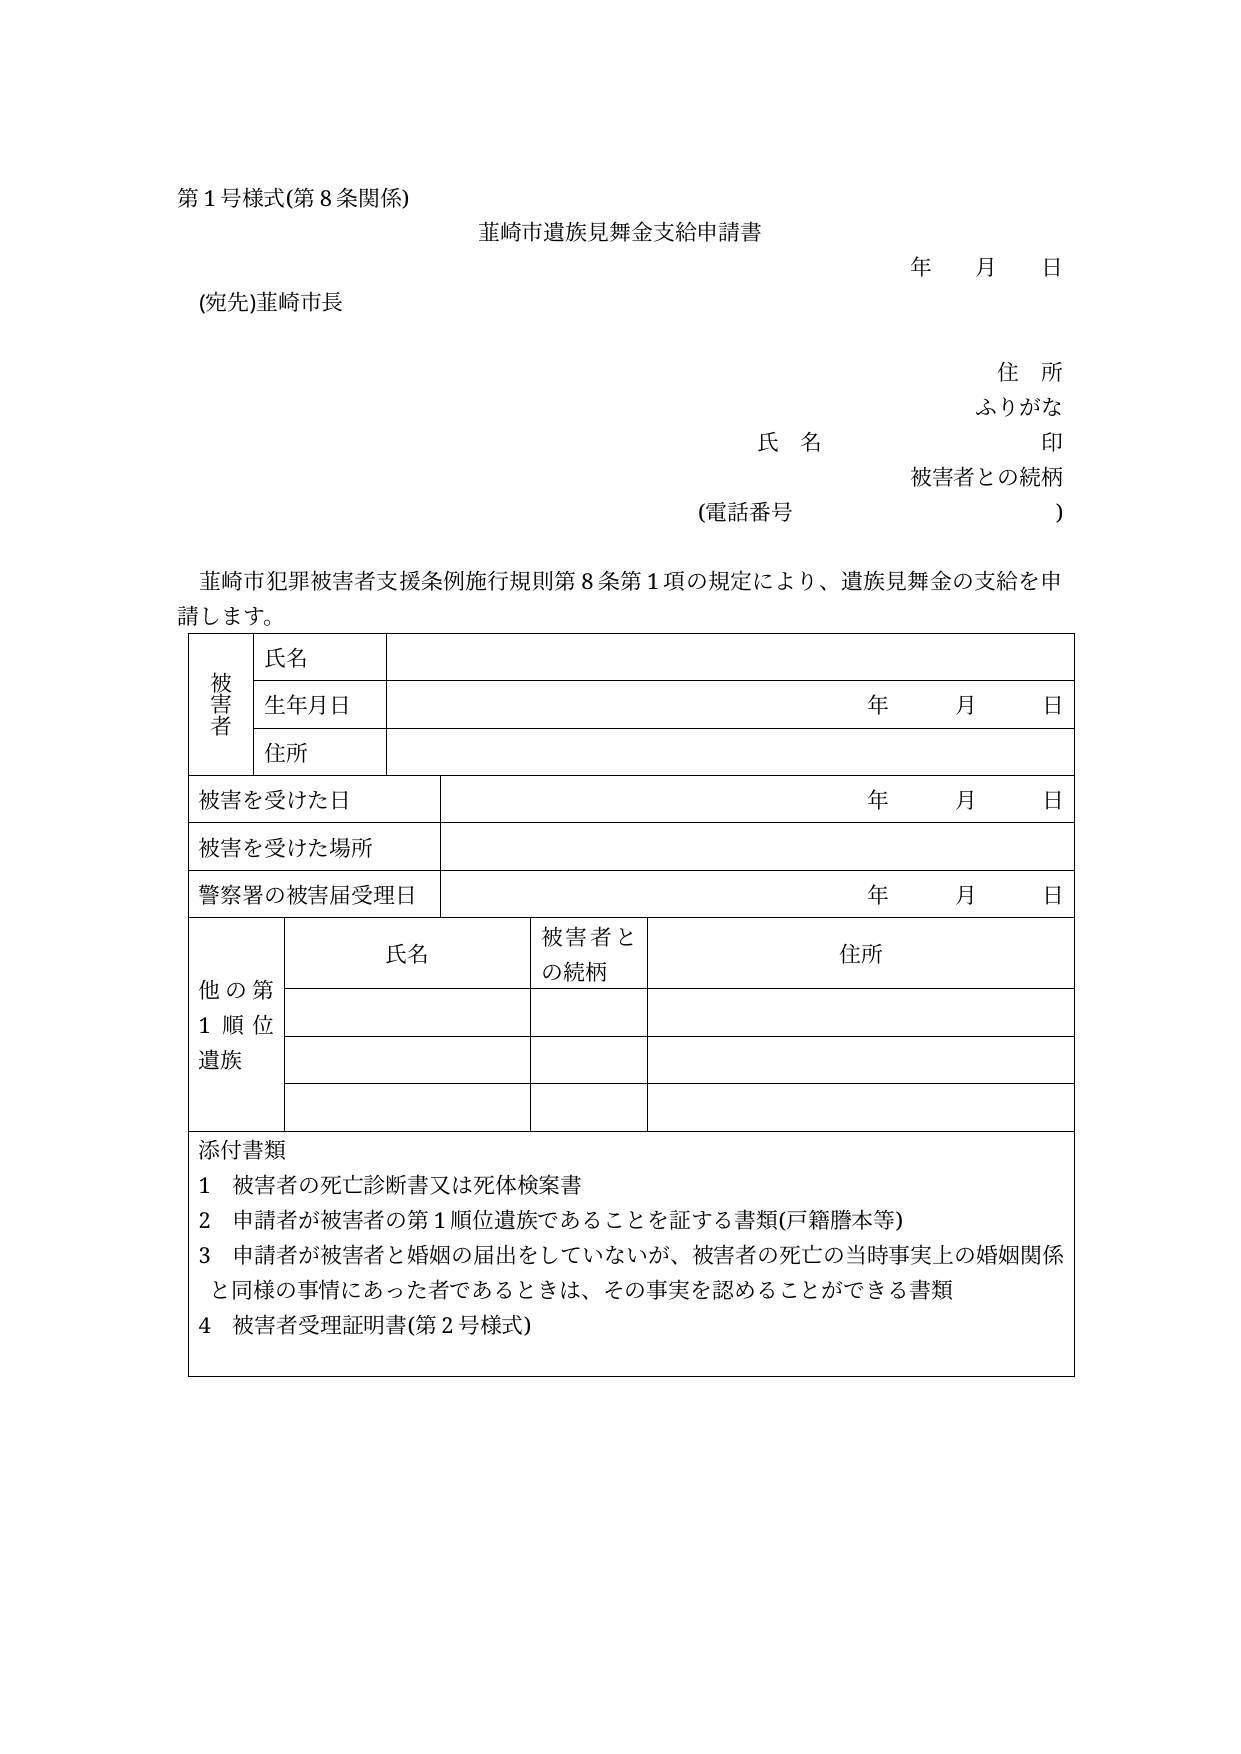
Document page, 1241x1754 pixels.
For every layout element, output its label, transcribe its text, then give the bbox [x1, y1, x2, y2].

table_cell 年 月 日 [387, 681, 1074, 727]
table_cell [648, 989, 1074, 1036]
table_cell 添付書類 1 被害者の死亡診断書又は死体検案書 2 申請者が被害者の第1順位遺族であることを証する書類(戸籍謄本等) 3 申請者が被害者と婚姻の届出をしていないが、被害者の死亡の当時事実上の婚姻関係と同様の事情にあった者であるときは、その事実を認めることができる書類 4 被害者受理証明書(第2号様式) [189, 1132, 1074, 1376]
text 韮崎市遺族見舞金支給申請書 [177, 214, 1063, 249]
text 被害者との続柄 [177, 458, 1063, 493]
table_cell 被害者との続柄 [531, 918, 647, 988]
table_header 被害者 [189, 634, 253, 775]
table_cell [387, 729, 1074, 775]
table_cell [531, 1037, 647, 1083]
table_cell 年 月 日 [441, 776, 1074, 822]
text 住所 [177, 353, 1063, 388]
table_cell 住所 [648, 918, 1074, 988]
table_cell [648, 1037, 1074, 1083]
table_cell 被害を受けた日 [189, 776, 440, 822]
text 年 月 日 [177, 249, 1063, 284]
table_cell 被害を受けた場所 [189, 823, 440, 870]
text ふりがな [177, 388, 1063, 423]
table_cell [531, 1084, 647, 1131]
table_cell 他の第1順位遺族 [189, 918, 284, 1131]
table_cell 生年月日 [254, 681, 386, 727]
text 韮崎市犯罪被害者支援条例施行規則第8条第1項の規定により、遺族見舞金の支給を申請します。 [177, 563, 1063, 633]
table_cell [285, 1084, 530, 1131]
table_cell [285, 989, 530, 1036]
text (電話番号 ) [177, 493, 1063, 528]
text 氏名 印 [177, 423, 1063, 458]
table_header 氏名 [254, 634, 386, 680]
text 第1号様式(第8条関係) [177, 179, 1063, 214]
table_cell 年 月 日 [441, 871, 1074, 917]
table_cell 住所 [254, 729, 386, 775]
text (宛先)韮崎市長 [177, 284, 1063, 319]
table_cell 警察署の被害届受理日 [189, 871, 440, 917]
table_cell [285, 1037, 530, 1083]
table_cell [441, 823, 1074, 870]
table_header [387, 634, 1074, 680]
table_cell 氏名 [285, 918, 530, 988]
table_cell [531, 989, 647, 1036]
table_cell [648, 1084, 1074, 1131]
